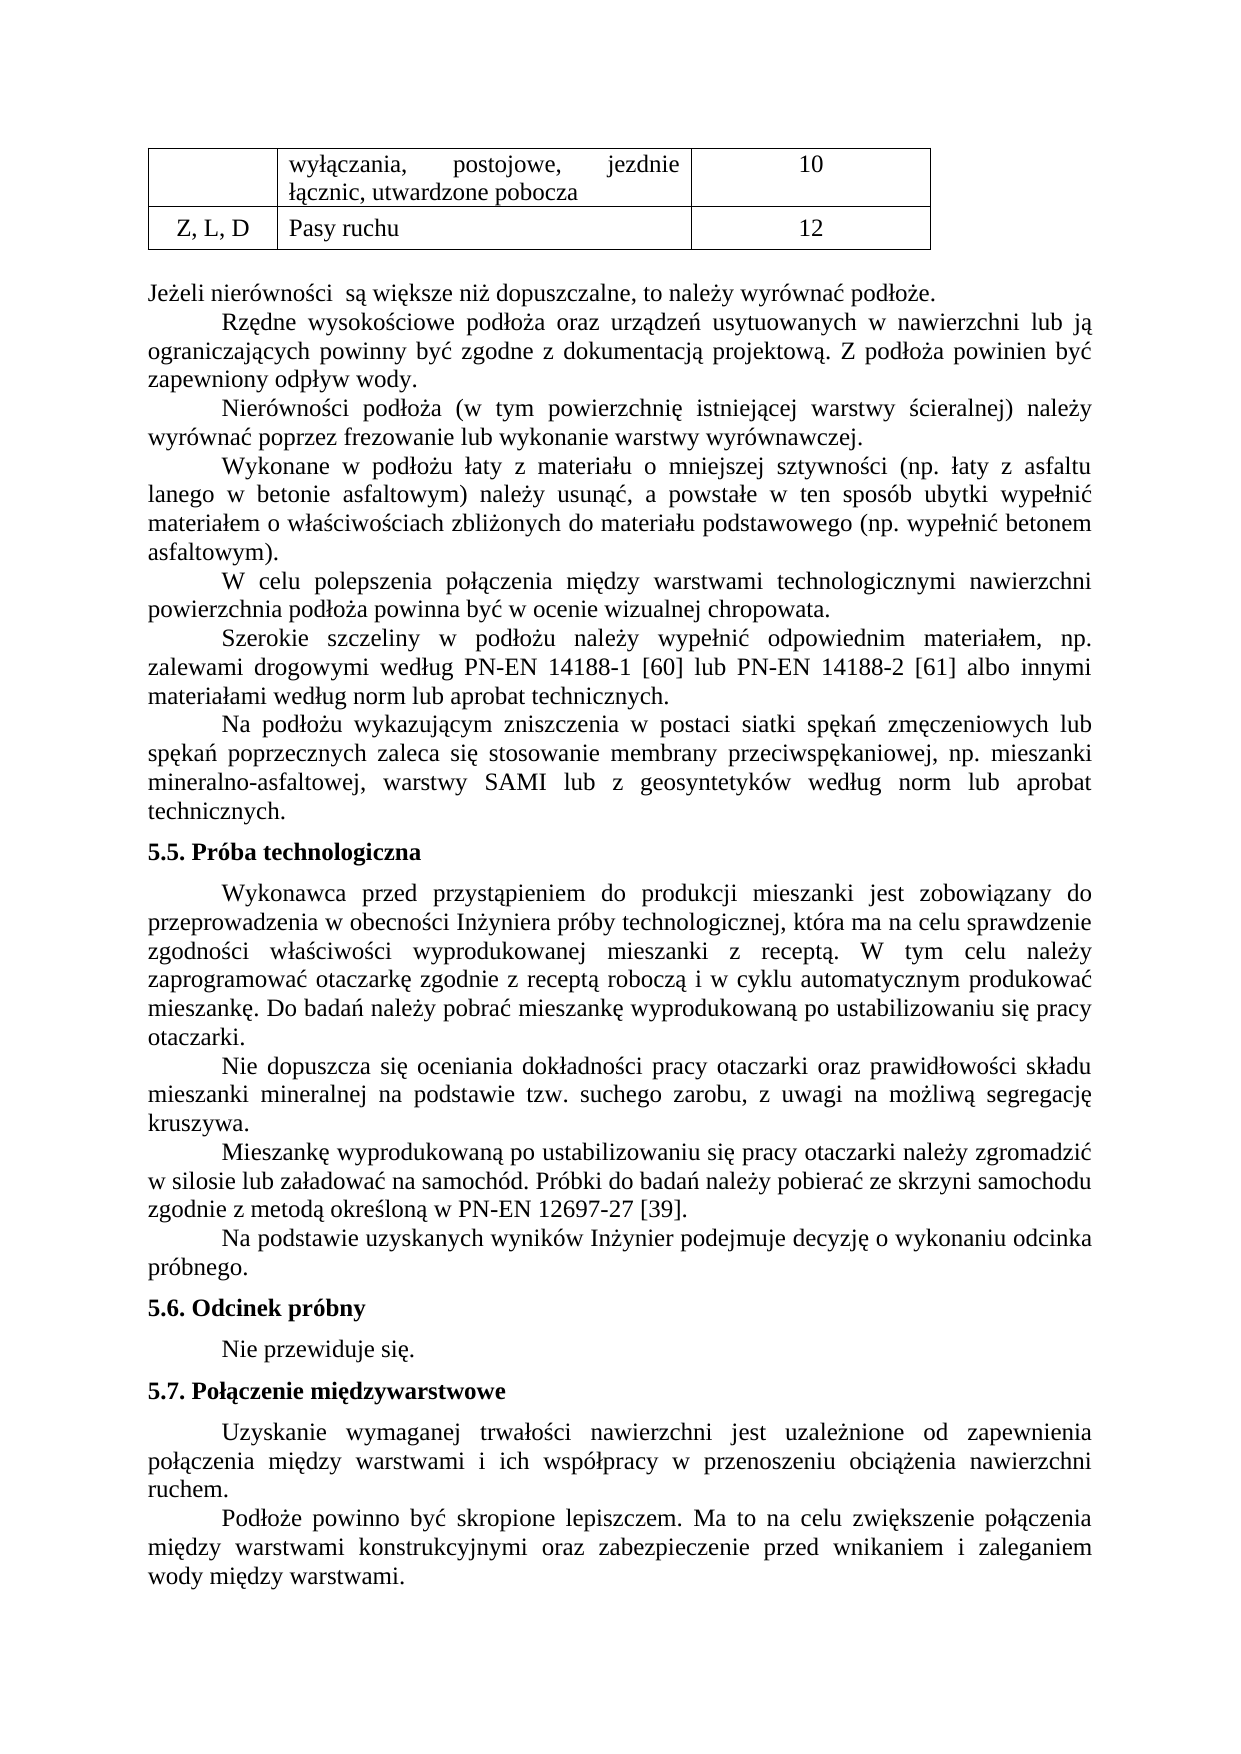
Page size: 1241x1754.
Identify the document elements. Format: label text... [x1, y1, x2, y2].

subtitle 5.7. Połączenie międzywarstwowe [148, 1376, 1093, 1404]
table_cell 10 [692, 149, 930, 206]
text Na podłożu wykazującym zniszczenia w postaci siatki spękań zmęczeniowych lub spękań poprzecznych zaleca się stosowanie membrany przeciwspękaniowej, np. mieszanki mineralno-asfaltowej, warstwy SAMI lub z geosyntetyków według norm lub aprobat technicznych. [148, 709, 1093, 824]
text Mieszankę wyprodukowaną po ustabilizowaniu się pracy otaczarki należy zgromadzić w silosie lub załadować na samochód. Próbki do badań należy pobierać ze skrzyni samochodu zgodnie z metodą określoną w PN-EN 12697-27 [39]. [148, 1137, 1093, 1223]
text Uzyskanie wymaganej trwałości nawierzchni jest uzależnione od zapewnienia połączenia między warstwami i ich współpracy w przenoszeniu obciążenia nawierzchni ruchem. [148, 1417, 1093, 1503]
text Rzędne wysokościowe podłoża oraz urządzeń usytuowanych w nawierzchni lub ją ograniczających powinny być zgodne z dokumentacją projektową. Z podłoża powinien być zapewniony odpływ wody. [148, 307, 1093, 393]
text Szerokie szczeliny w podłożu należy wypełnić odpowiednim materiałem, np. zalewami drogowymi według PN-EN 14188-1 [60] lub PN-EN 14188-2 [61] albo innymi materiałami według norm lub aprobat technicznych. [148, 623, 1093, 709]
text Wykonane w podłożu łaty z materiału o mniejszej sztywności (np. łaty z asfaltu lanego w betonie asfaltowym) należy usunąć, a powstałe w ten sposób ubytki wypełnić materiałem o właściwościach zbliżonych do materiału podstawowego (np. wypełnić betonem asfaltowym). [148, 451, 1093, 566]
text Nie dopuszcza się oceniania dokładności pracy otaczarki oraz prawidłowości składu mieszanki mineralnej na podstawie tzw. suchego zarobu, z uwagi na możliwą segregację kruszywa. [148, 1051, 1093, 1137]
text Na podstawie uzyskanych wyników Inżynier podejmuje decyzję o wykonaniu odcinka próbnego. [148, 1223, 1093, 1281]
subtitle 5.5. Próba technologiczna [148, 837, 1093, 866]
text Wykonawca przed przystąpieniem do produkcji mieszanki jest zobowiązany do przeprowadzenia w obecności Inżyniera próby technologicznej, która ma na celu sprawdzenie zgodności właściwości wyprodukowanej mieszanki z receptą. W tym celu należy zaprogramować otaczarkę zgodnie z receptą roboczą i w cyklu automatycznym produkować mieszankę. Do badań należy pobrać mieszankę wyprodukowaną po ustabilizowaniu się pracy otaczarki. [148, 878, 1093, 1051]
table_cell Pasy ruchu [278, 207, 691, 248]
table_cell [278, 149, 691, 206]
text Nierówności podłoża (w tym powierzchnię istniejącej warstwy ścieralnej) należy wyrównać poprzez frezowanie lub wykonanie warstwy wyrównawczej. [148, 393, 1093, 451]
text Nie przewiduje się. [148, 1334, 1093, 1363]
text Jeżeli nierówności są większe niż dopuszczalne, to należy wyrównać podłoże. [148, 278, 1093, 307]
table_cell 12 [692, 207, 930, 248]
subtitle 5.6. Odcinek próbny [148, 1293, 1093, 1322]
table_cell Z, L, D [149, 207, 277, 248]
text Podłoże powinno być skropione lepiszczem. Ma to na celu zwiększenie połączenia między warstwami konstrukcyjnymi oraz zabezpieczenie przed wnikaniem i zaleganiem wody między warstwami. [148, 1503, 1093, 1589]
table_cell G [149, 149, 277, 206]
text W celu polepszenia połączenia między warstwami technologicznymi nawierzchni powierzchnia podłoża powinna być w ocenie wizualnej chropowata. [148, 566, 1093, 623]
